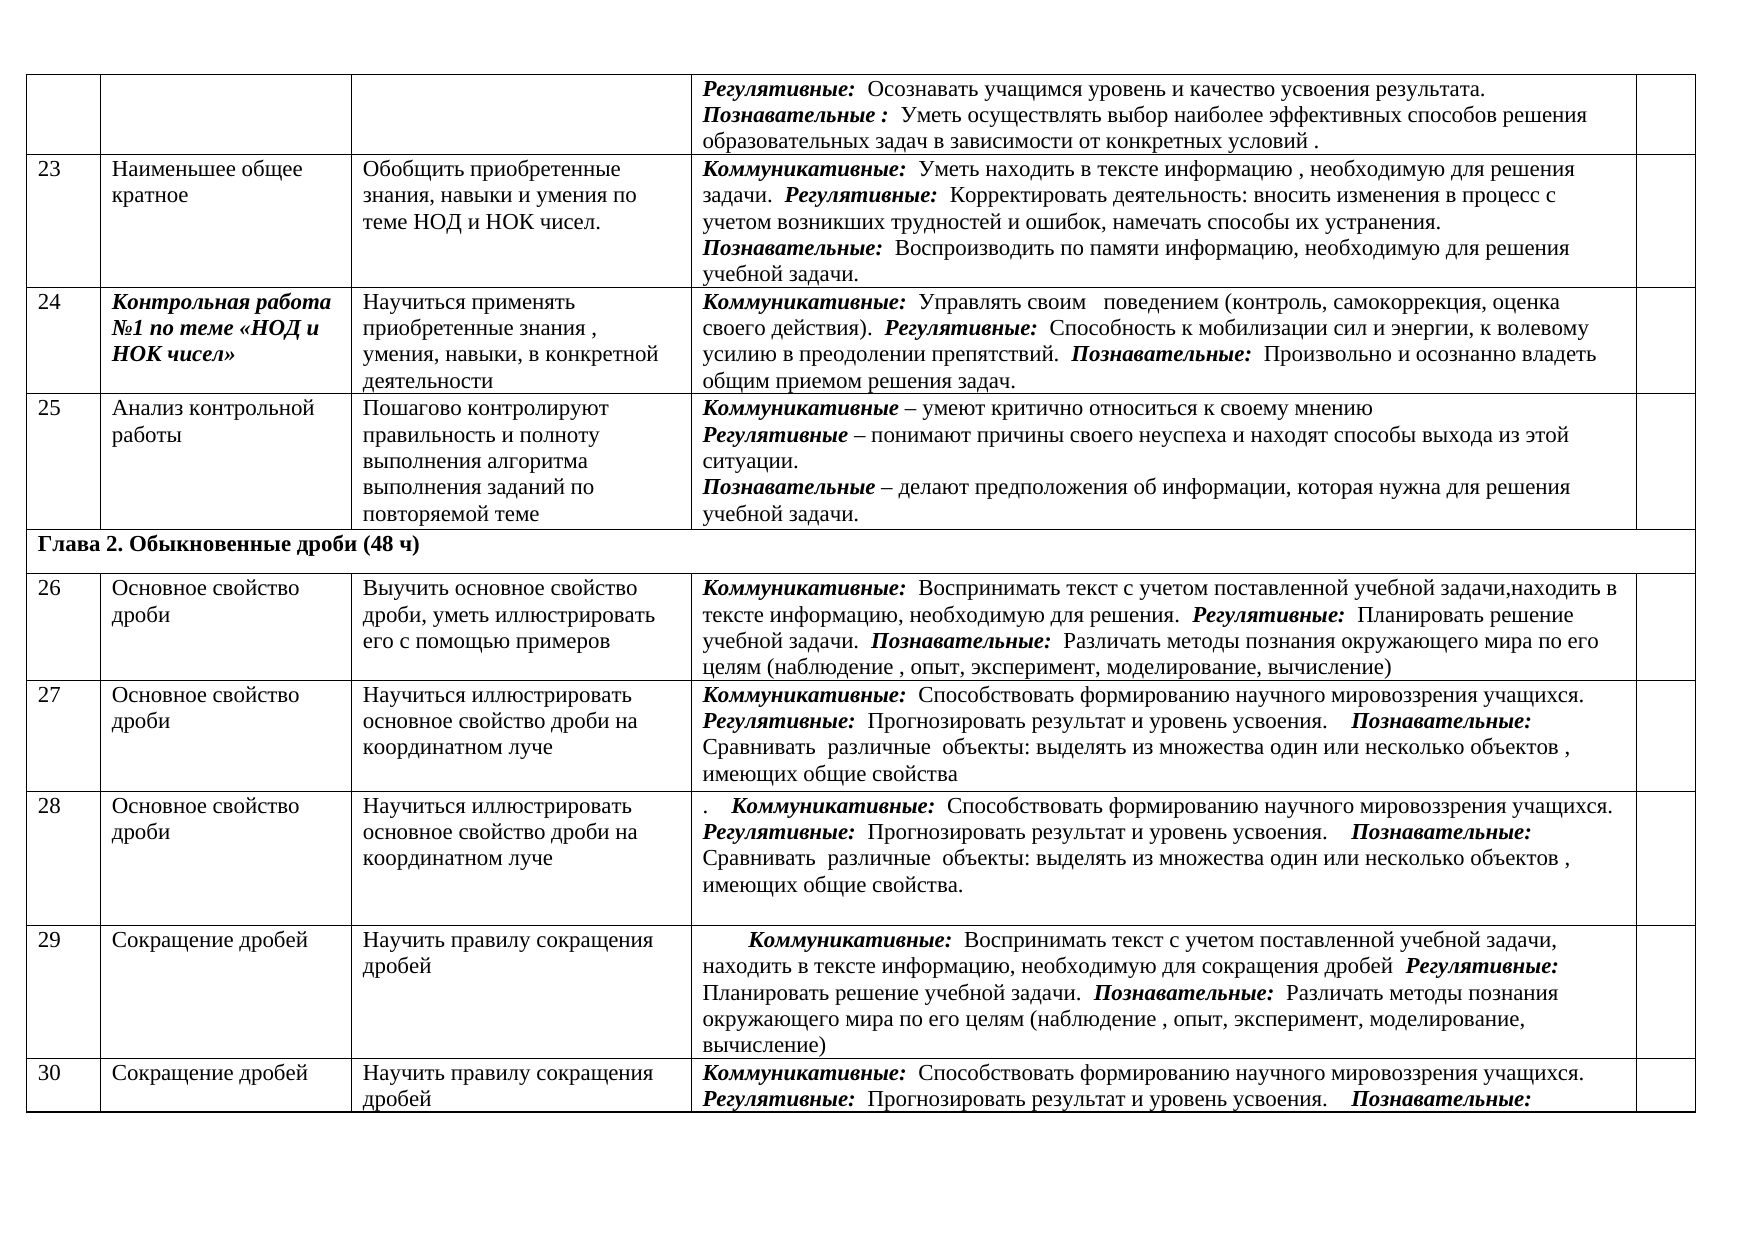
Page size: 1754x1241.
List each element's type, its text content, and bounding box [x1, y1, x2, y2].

table_cell Научиться иллюстрировать основное свойство дроби на координатном луче [352, 792, 691, 925]
table_cell 29 [27, 926, 100, 1058]
table_cell [1637, 792, 1695, 925]
table_cell Контрольная работа №1 по теме «НОД и НОК чисел» [101, 288, 351, 393]
table_cell Обобщить приобретенные знания, навыки и умения по теме НОД и НОК чисел. [352, 155, 691, 287]
table_cell Пошагово контролируют правильность и полноту выполнения алгоритма выполнения заданий по повторяемой теме [352, 394, 691, 529]
table_cell [1637, 574, 1695, 680]
table_cell Выучить основное свойство дроби, уметь иллюстрировать его с помощью примеров [352, 574, 691, 680]
table_cell . Коммуникативные: Способствовать формированию научного мировоззрения учащихся. Регулятивные: Прогнозировать результат и уровень усвоения. Познавательные: Сравнивать различные объекты: выделять из множества один или несколько объектов , имеющих общие свойства. [692, 792, 1636, 925]
table_cell [1637, 288, 1695, 393]
table_cell 25 [27, 394, 100, 529]
table_cell Научиться применять приобретенные знания , умения, навыки, в конкретной деятельности [352, 288, 691, 393]
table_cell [352, 75, 691, 154]
table_cell 28 [27, 792, 100, 925]
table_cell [692, 75, 1636, 154]
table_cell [101, 75, 351, 154]
table_cell 26 [27, 574, 100, 680]
table_cell Основное свойство дроби [101, 792, 351, 925]
table_cell Сокращение дробей [101, 926, 351, 1058]
table_cell 30 [27, 1059, 100, 1111]
table_cell 22 [27, 75, 100, 154]
table_cell Коммуникативные: Воспринимать текст с учетом поставленной учебной задачи,находить в тексте информацию, необходимую для решения. Регулятивные: Планировать решение учебной задачи. Познавательные: Различать методы познания окружающего мира по его целям (наблюдение , опыт, эксперимент, моделирование, вычисление) [692, 574, 1636, 680]
table_cell Глава 2. Обыкновенные дроби (48 ч) [27, 530, 1695, 573]
table_cell Наименьшее общее кратное [101, 155, 351, 287]
table_cell [1637, 155, 1695, 287]
table_cell [1637, 75, 1695, 154]
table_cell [352, 1059, 691, 1111]
table_cell [1637, 1059, 1695, 1111]
table_cell Коммуникативные: Уметь находить в тексте информацию , необходимую для решения задачи. Регулятивные: Корректировать деятельность: вносить изменения в процесс с учетом возникших трудностей и ошибок, намечать способы их устранения. Познавательные: Воспроизводить по памяти информацию, необходимую для решения учебной задачи. [692, 155, 1636, 287]
table_cell Основное свойство дроби [101, 681, 351, 791]
table_cell [1637, 926, 1695, 1058]
table_cell [1637, 681, 1695, 791]
table_cell Коммуникативные – умеют критично относиться к своему мнению Регулятивные – понимают причины своего неуспеха и находят способы выхода из этой ситуации. Познавательные – делают предположения об информации, которая нужна для решения учебной задачи. [692, 394, 1636, 529]
table_cell Научиться иллюстрировать основное свойство дроби на координатном луче [352, 681, 691, 791]
table_cell Анализ контрольной работы [101, 394, 351, 529]
table_cell 24 [27, 288, 100, 393]
table_cell 23 [27, 155, 100, 287]
table_cell 27 [27, 681, 100, 791]
table_cell [1637, 394, 1695, 529]
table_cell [692, 1059, 1636, 1111]
table_cell Коммуникативные: Управлять своим поведением (контроль, самокоррекция, оценка своего действия). Регулятивные: Способность к мобилизации сил и энергии, к волевому усилию в преодолении препятствий. Познавательные: Произвольно и осознанно владеть общим приемом решения задач. [692, 288, 1636, 393]
table_cell Основное свойство дроби [101, 574, 351, 680]
table_cell Сокращение дробей [101, 1059, 351, 1111]
table_cell Научить правилу сокращения дробей [352, 926, 691, 1058]
